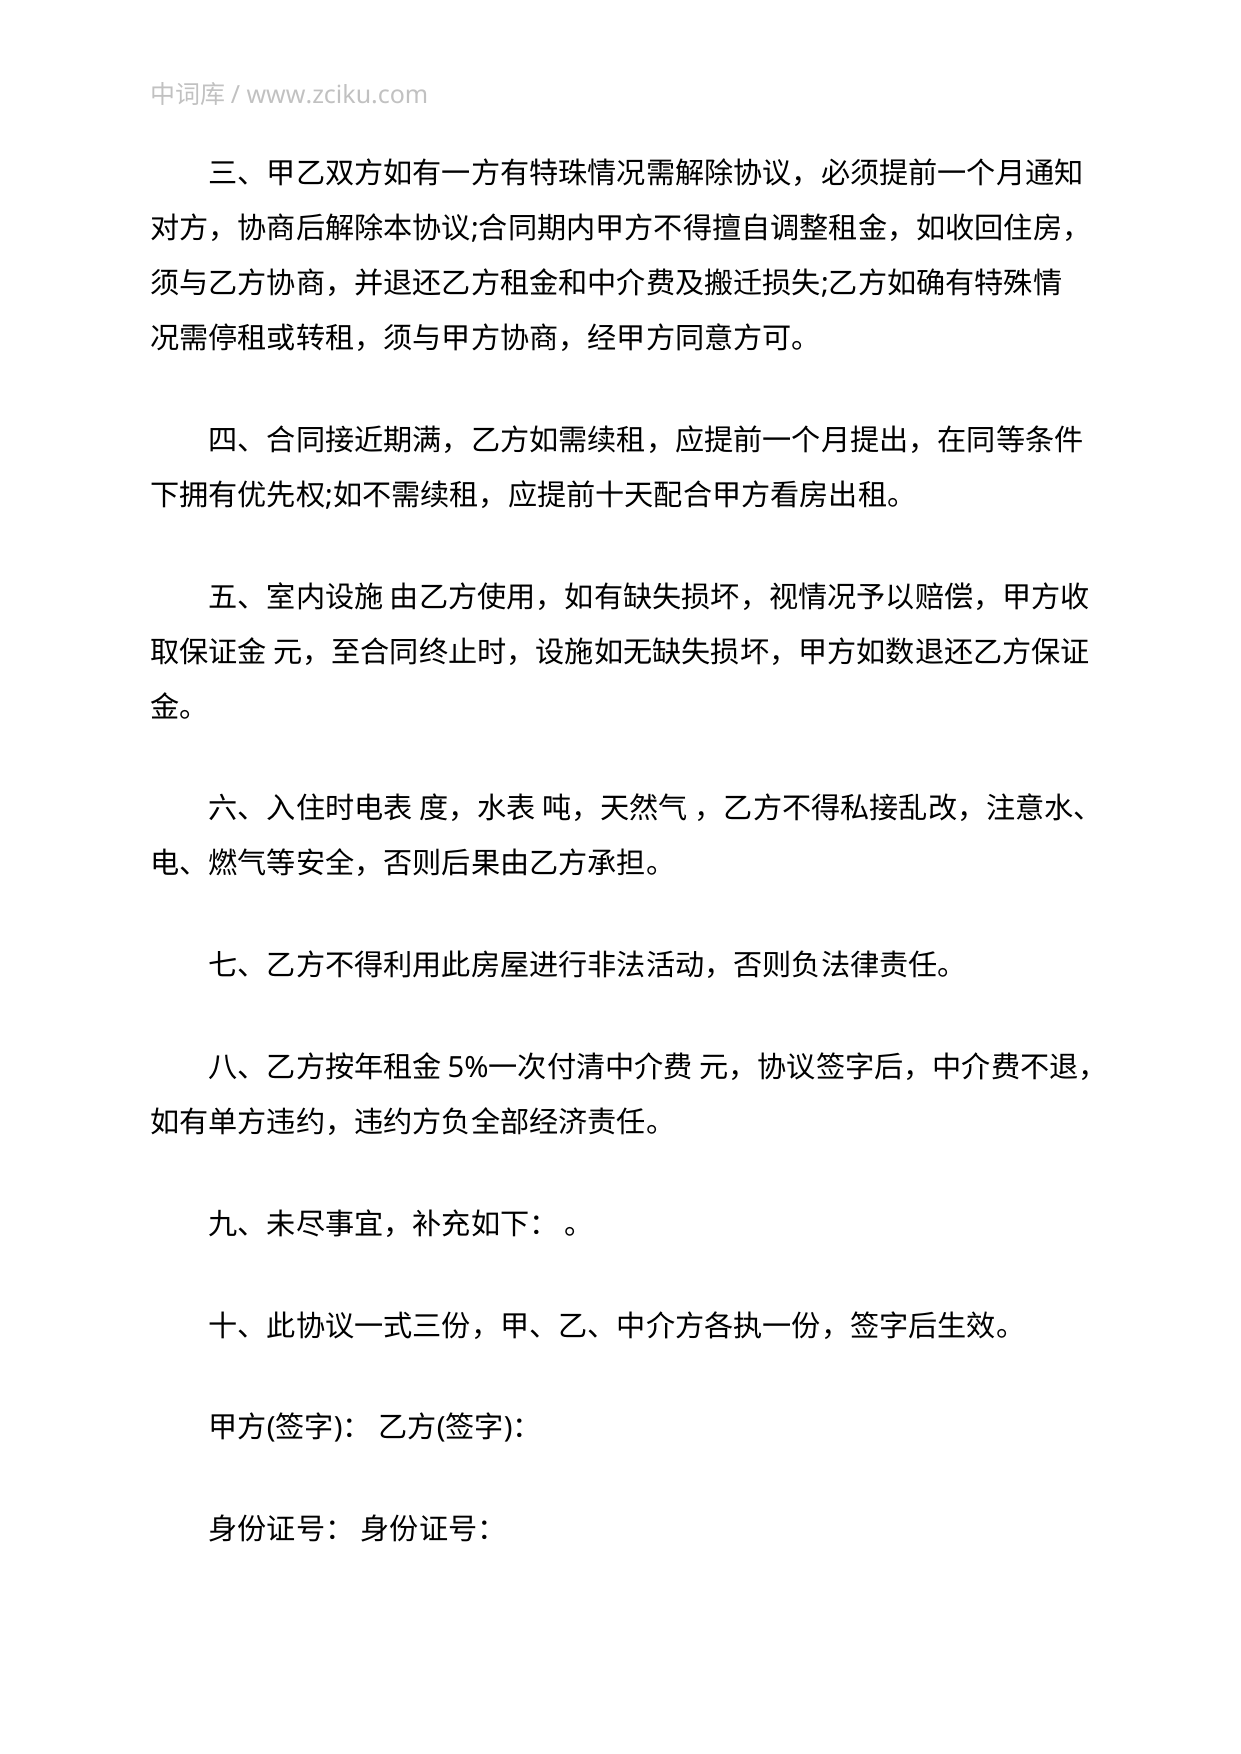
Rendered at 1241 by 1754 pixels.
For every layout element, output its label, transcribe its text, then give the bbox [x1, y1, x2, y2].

text 六、入住时电表 度，水表 吨，天然气 ，乙方不得私接乱改，注意水、电、燃气等安全，否则后果由乙方承担。 [150, 785, 1090, 882]
text 身份证号： 身份证号： [150, 1506, 1090, 1548]
text 甲方(签字)： 乙方(签字)： [150, 1404, 1090, 1446]
text 四、合同接近期满，乙方如需续租，应提前一个月提出，在同等条件下拥有优先权;如不需续租，应提前十天配合甲方看房出租。 [150, 417, 1090, 514]
text 三、甲乙双方如有一方有特珠情况需解除协议，必须提前一个月通知对方，协商后解除本协议;合同期内甲方不得擅自调整租金，如收回住房，须与乙方协商，并退还乙方租金和中介费及搬迁损失;乙方如确有特殊情况需停租或转租，须与甲方协商，经甲方同意方可。 [150, 150, 1090, 357]
text 九、未尽事宜，补充如下： 。 [150, 1200, 1090, 1243]
text 八、乙方按年租金5%一次付清中介费 元，协议签字后，中介费不退，如有单方违约，违约方负全部经济责任。 [150, 1043, 1090, 1141]
text 七、乙方不得利用此房屋进行非法活动，否则负法律责任。 [150, 942, 1090, 984]
text 十、此协议一式三份，甲、乙、中介方各执一份，签字后生效。 [150, 1302, 1090, 1344]
text 五、室内设施 由乙方使用，如有缺失损坏，视情况予以赔偿，甲方收取保证金 元，至合同终止时，设施如无缺失损坏，甲方如数退还乙方保证金。 [150, 573, 1090, 726]
